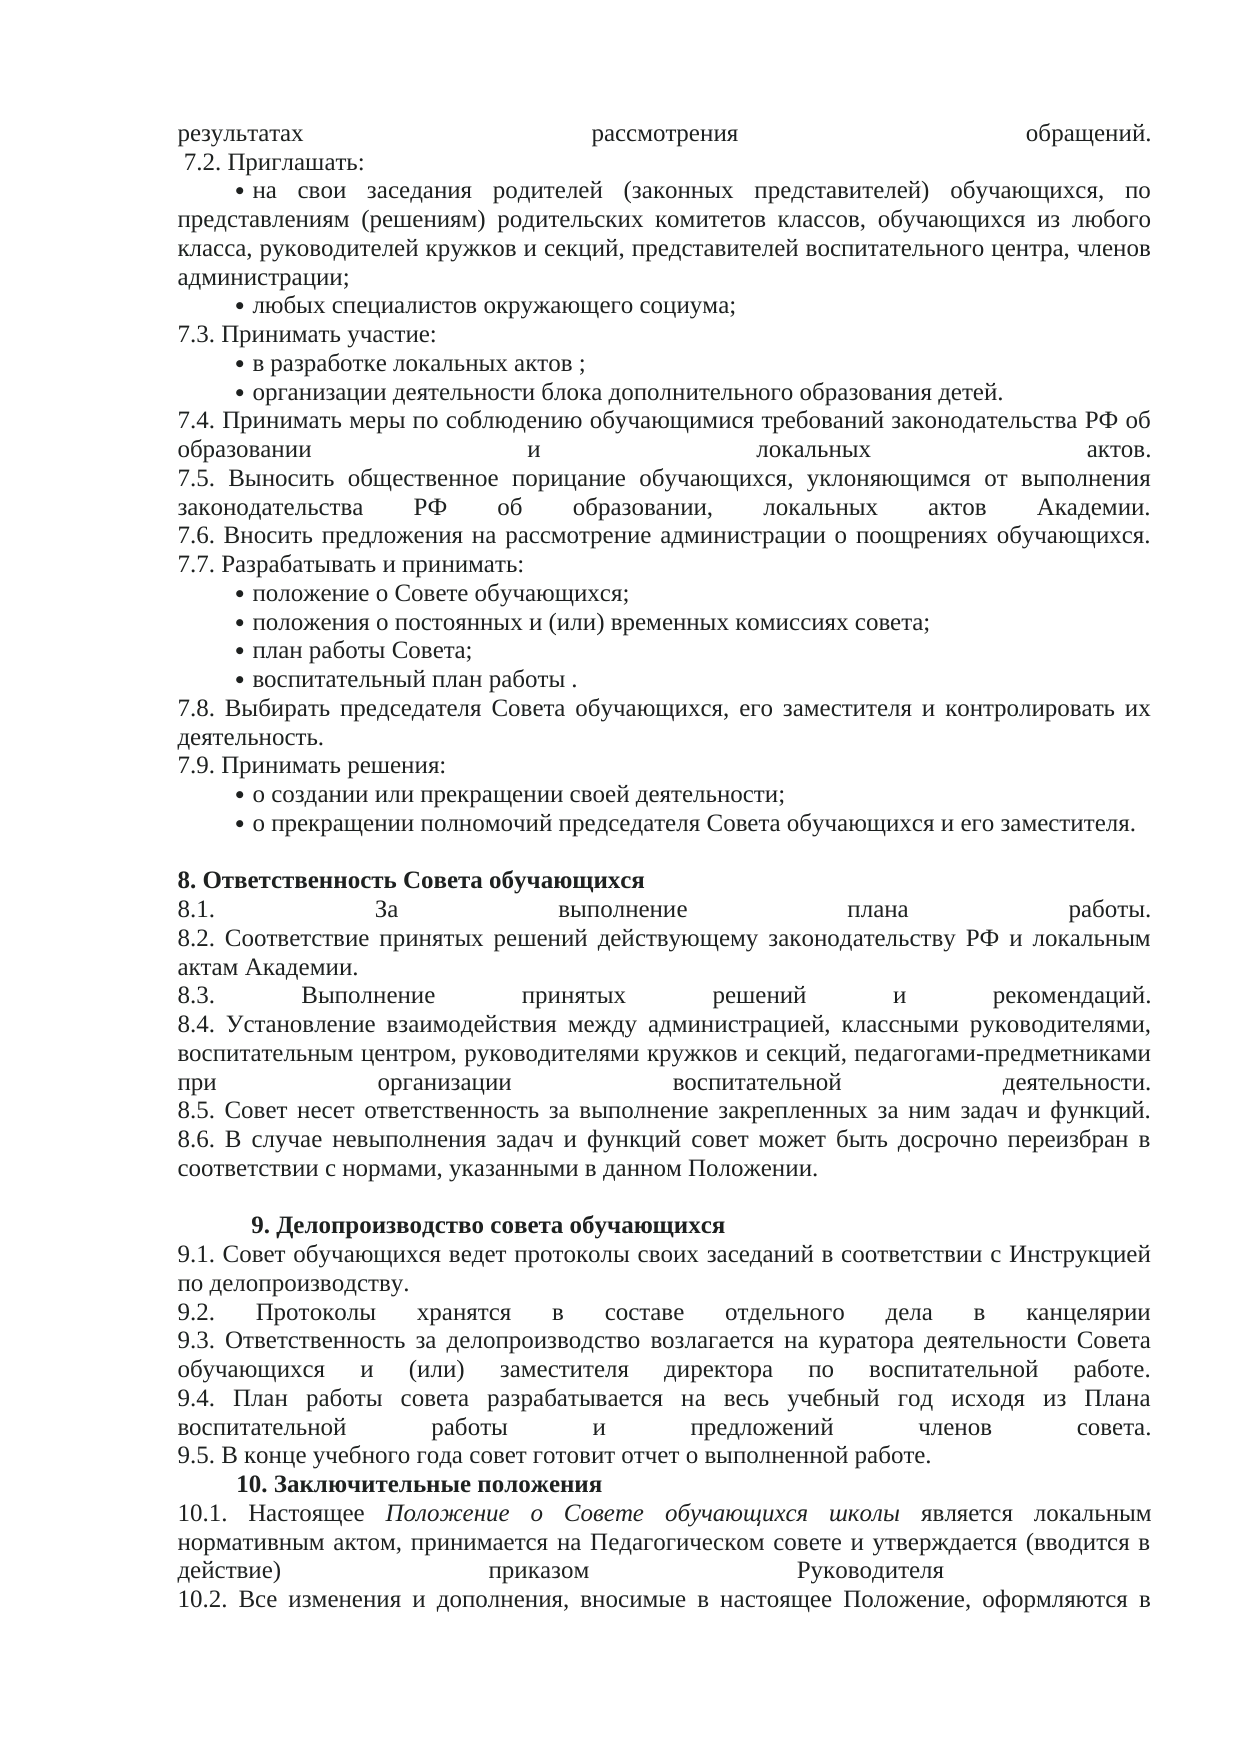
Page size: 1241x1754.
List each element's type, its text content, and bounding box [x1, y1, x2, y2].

text 7.3. Принимать участие: [177, 319, 1152, 348]
list план работы Совета; [177, 636, 1152, 664]
text 7.8. Выбирать председателя Совета обучающихся, его заместителя и контролировать их деятельность. 7.9. Принимать решения: [177, 693, 1152, 779]
text 9. Делопроизводство совета обучающихся [177, 1211, 1152, 1239]
text 8.3. Выполнение принятых решений и рекомендаций. 8.4. Установление взаимодействия между администрацией, классными руководителями, воспитательным центром, руководителями кружков и секций, педагогами-предметниками при организации воспитательной деятельности. 8.5. Совет несет ответственность за выполнение закрепленных за ним задач и функций. 8.6. В случае невыполнения задач и функций совет может быть досрочно переизбран в соответствии с нормами, указанными в данном Положении. [177, 981, 1152, 1182]
text 10. Заключительные положения [177, 1469, 1152, 1498]
text 7.4. Принимать меры по соблюдению обучающимися требований законодательства РФ об образовании и локальных актов. 7.5. Выносить общественное порицание обучающихся, уклоняющимся от выполнения законодательства РФ об образовании, локальных актов Академии. 7.6. Вносить предложения на рассмотрение администрации о поощрениях обучающихся. 7.7. Разрабатывать и принимать: [177, 406, 1152, 578]
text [177, 118, 1152, 176]
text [177, 1498, 1152, 1613]
text 9.2. Протоколы хранятся в составе отдельного дела в канцелярии 9.3. Ответственность за делопроизводство возлагается на куратора деятельности Совета обучающихся и (или) заместителя директора по воспитательной работе. 9.4. План работы совета разрабатывается на весь учебный год исходя из Плана воспитательной работы и предложений членов совета. 9.5. В конце учебного года совет готовит отчет о выполненной работе. [177, 1297, 1152, 1469]
list о прекращении полномочий председателя Совета обучающихся и его заместителя. [177, 808, 1152, 837]
list любых специалистов окружающего социума; [177, 291, 1152, 319]
list о создании или прекращении своей деятельности; [177, 779, 1152, 808]
text 9.1. Совет обучающихся ведет протоколы своих заседаний в соответствии с Инструкцией по делопроизводству. [177, 1239, 1152, 1297]
list организации деятельности блока дополнительного образования детей. [177, 377, 1152, 406]
list положения о постоянных и (или) временных комиссиях совета; [177, 607, 1152, 636]
list положение о Совете обучающихся; [177, 578, 1152, 607]
text 8. Ответственность Совета обучающихся [177, 866, 1152, 894]
list воспитательный план работы . [177, 664, 1152, 693]
list на свои заседания родителей (законных представителей) обучающихся, по представлениям (решениям) родительских комитетов классов, обучающихся из любого класса, руководителей кружков и секций, представителей воспитательного центра, членов администрации; [177, 176, 1152, 291]
text 8.1. За выполнение плана работы. 8.2. Соответствие принятых решений действующему законодательству РФ и локальным актам Академии. [177, 894, 1152, 981]
list в разработке локальных актов ; [177, 348, 1152, 377]
